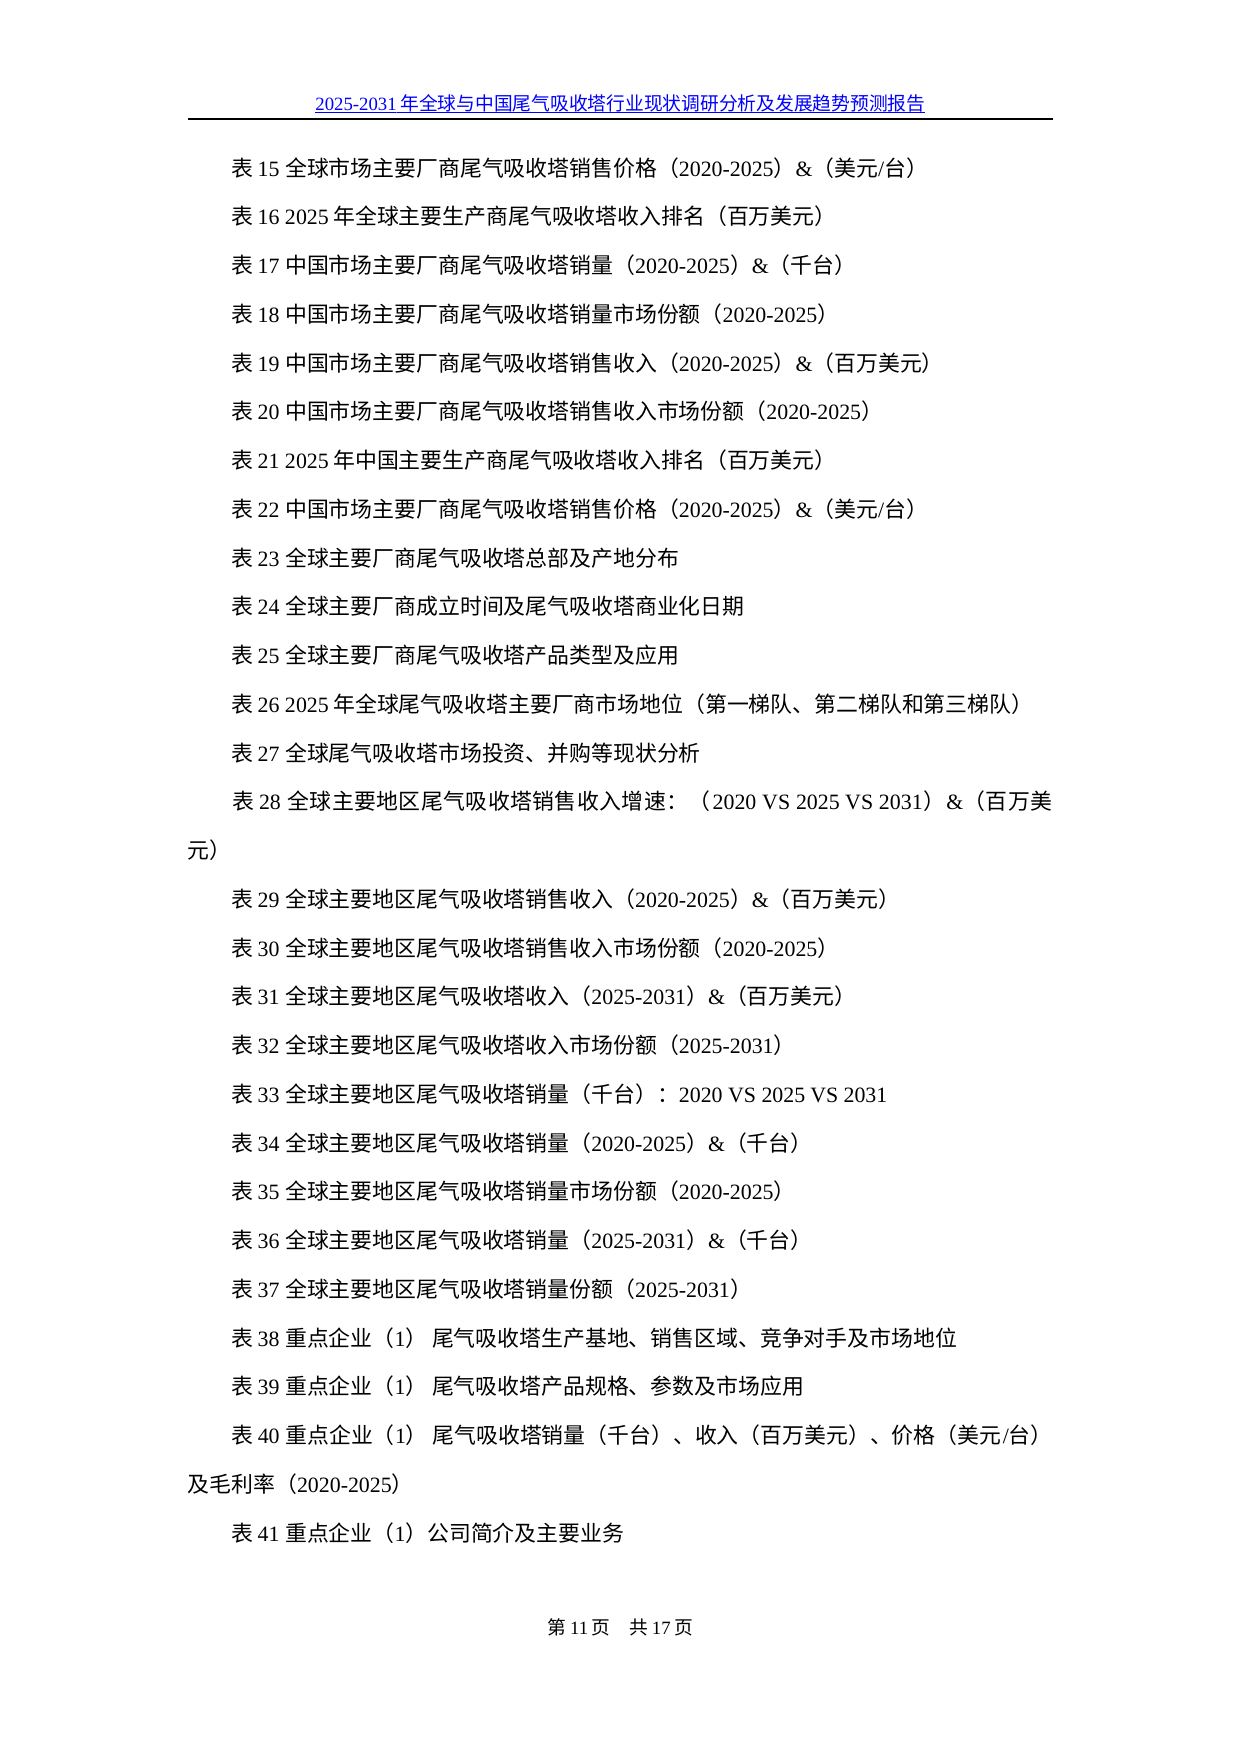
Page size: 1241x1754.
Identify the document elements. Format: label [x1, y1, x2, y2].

text [187, 150, 1053, 1548]
